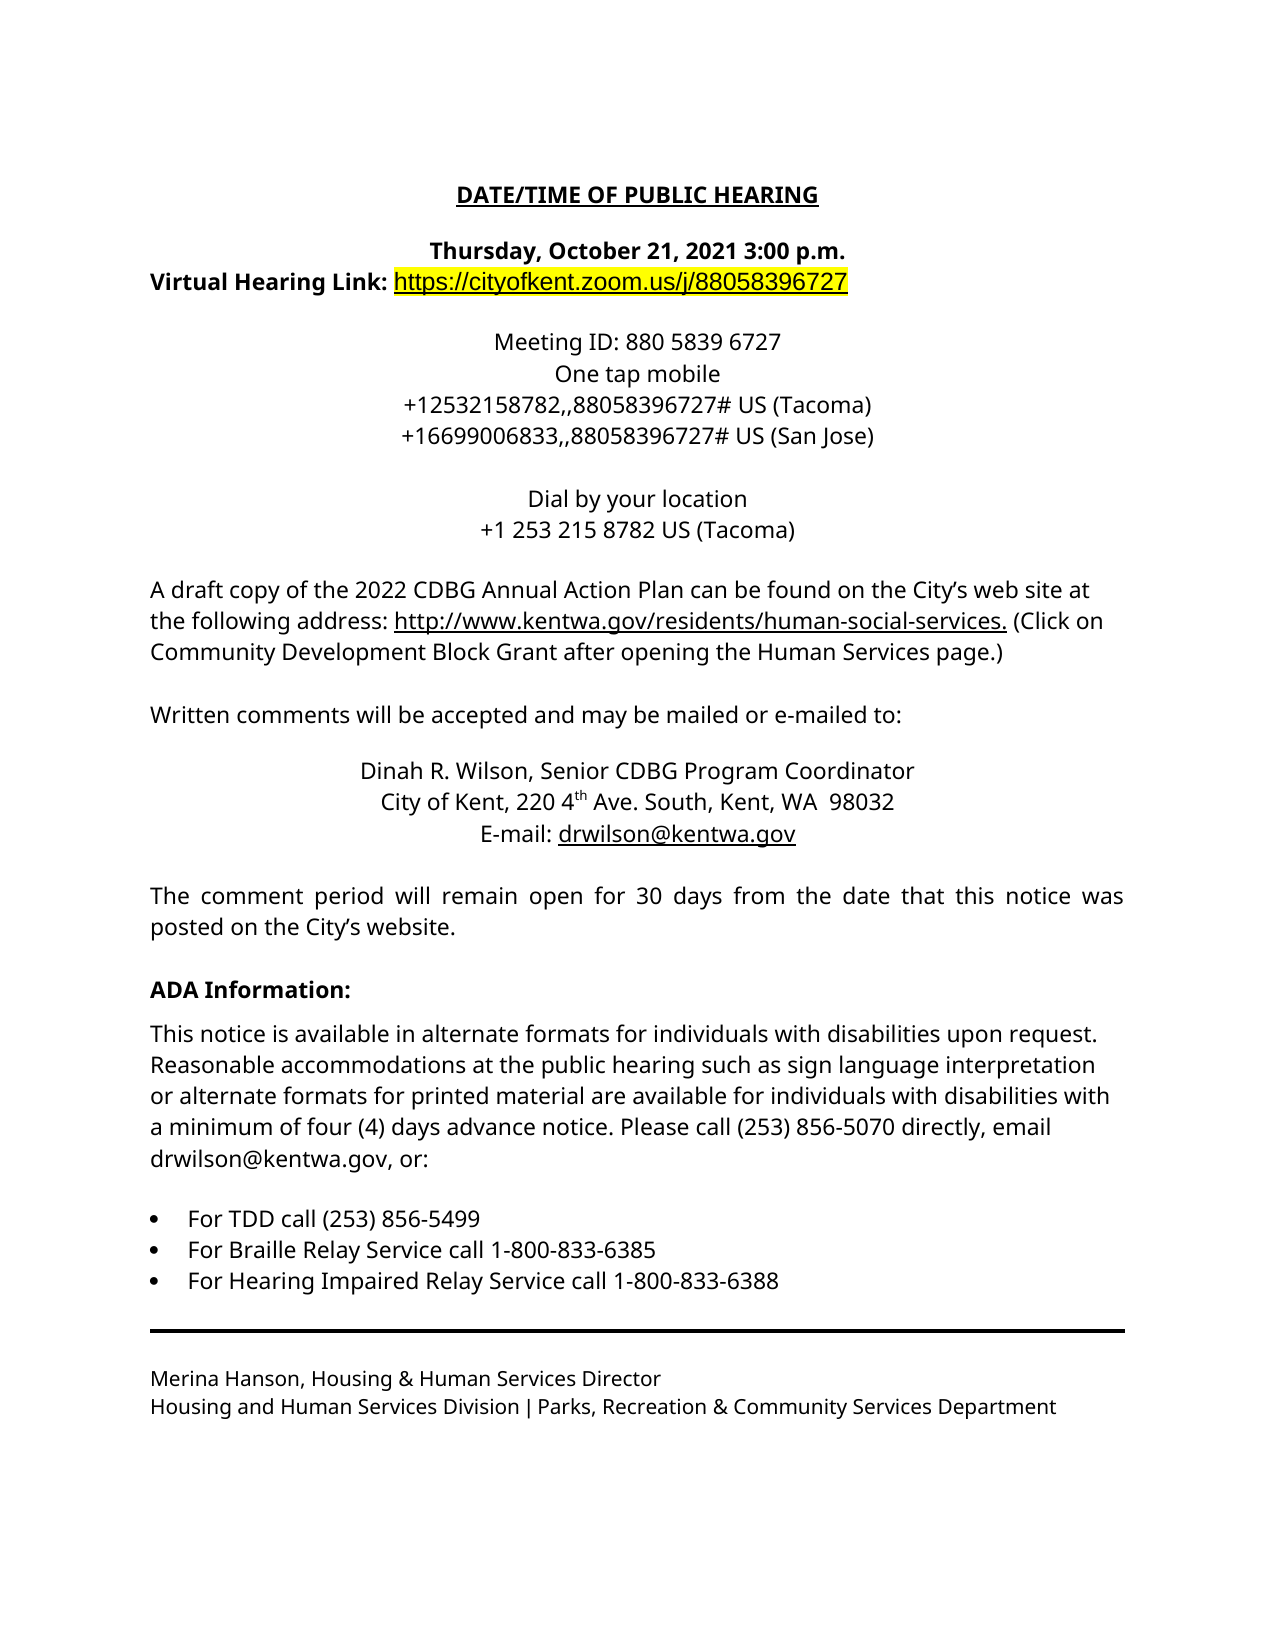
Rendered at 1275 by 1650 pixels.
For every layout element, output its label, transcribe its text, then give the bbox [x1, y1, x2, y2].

list For Hearing Impaired Relay Service call [150, 1265, 1125, 1296]
text Merina Hanson, Housing & Human Services Director [150, 1364, 1125, 1392]
text +1 253 215 8782 US (Tacoma) [150, 514, 1125, 545]
text City of Kent, [150, 786, 1125, 817]
text Housing and Human Services Division | Parks, Recreation & Community Services Department [150, 1392, 1125, 1421]
text Thursday, October 21, 2021 3:00 p.m. [150, 235, 1125, 266]
text +16699006833,,88058396727# US (San Jose) [150, 420, 1125, 451]
text Meeting ID: 880 5839 6727 [150, 326, 1125, 357]
text Virtual Hearing Link: https://cityofkent.zoom.us/j/88058396727 [150, 266, 1125, 297]
text Dial by your location [150, 482, 1125, 514]
text A draft copy of the 2022 CDBG Annual Action Plan can be found on the City’s web site at the following address: http://www.kentwa.gov/residents/human-social-services. (Click on Community Development Block Grant after opening the Human Services page.) [150, 574, 1125, 667]
text Dinah R. Wilson, Senior CDBG Program Coordinator [150, 755, 1125, 786]
list For Braille Relay Service call [150, 1234, 1125, 1265]
text E-mail: drwilson@kentwa.gov [150, 817, 1125, 849]
text One tap mobile [150, 357, 1125, 389]
text This notice is available in alternate formats for individuals with disabilities upon request. Reasonable accommodations at the public hearing such as sign language interpretation or alternate formats for printed material are available for individuals with disabilities with a minimum of four (4) days advance notice. Please call directly, email drwilson@kentwa.gov, or: [150, 1017, 1125, 1174]
text ADA Information: [150, 974, 1125, 1005]
list For TDD call [150, 1202, 1125, 1234]
text Written comments will be accepted and may be mailed or e-mailed to: [150, 699, 1125, 730]
text DATE/TIME OF PUBLIC HEARING [150, 179, 1125, 210]
text +12532158782,,88058396727# US (Tacoma) [150, 389, 1125, 420]
text The comment period will remain open for 30 days from the date that this notice was posted on the City’s website. [150, 880, 1125, 942]
